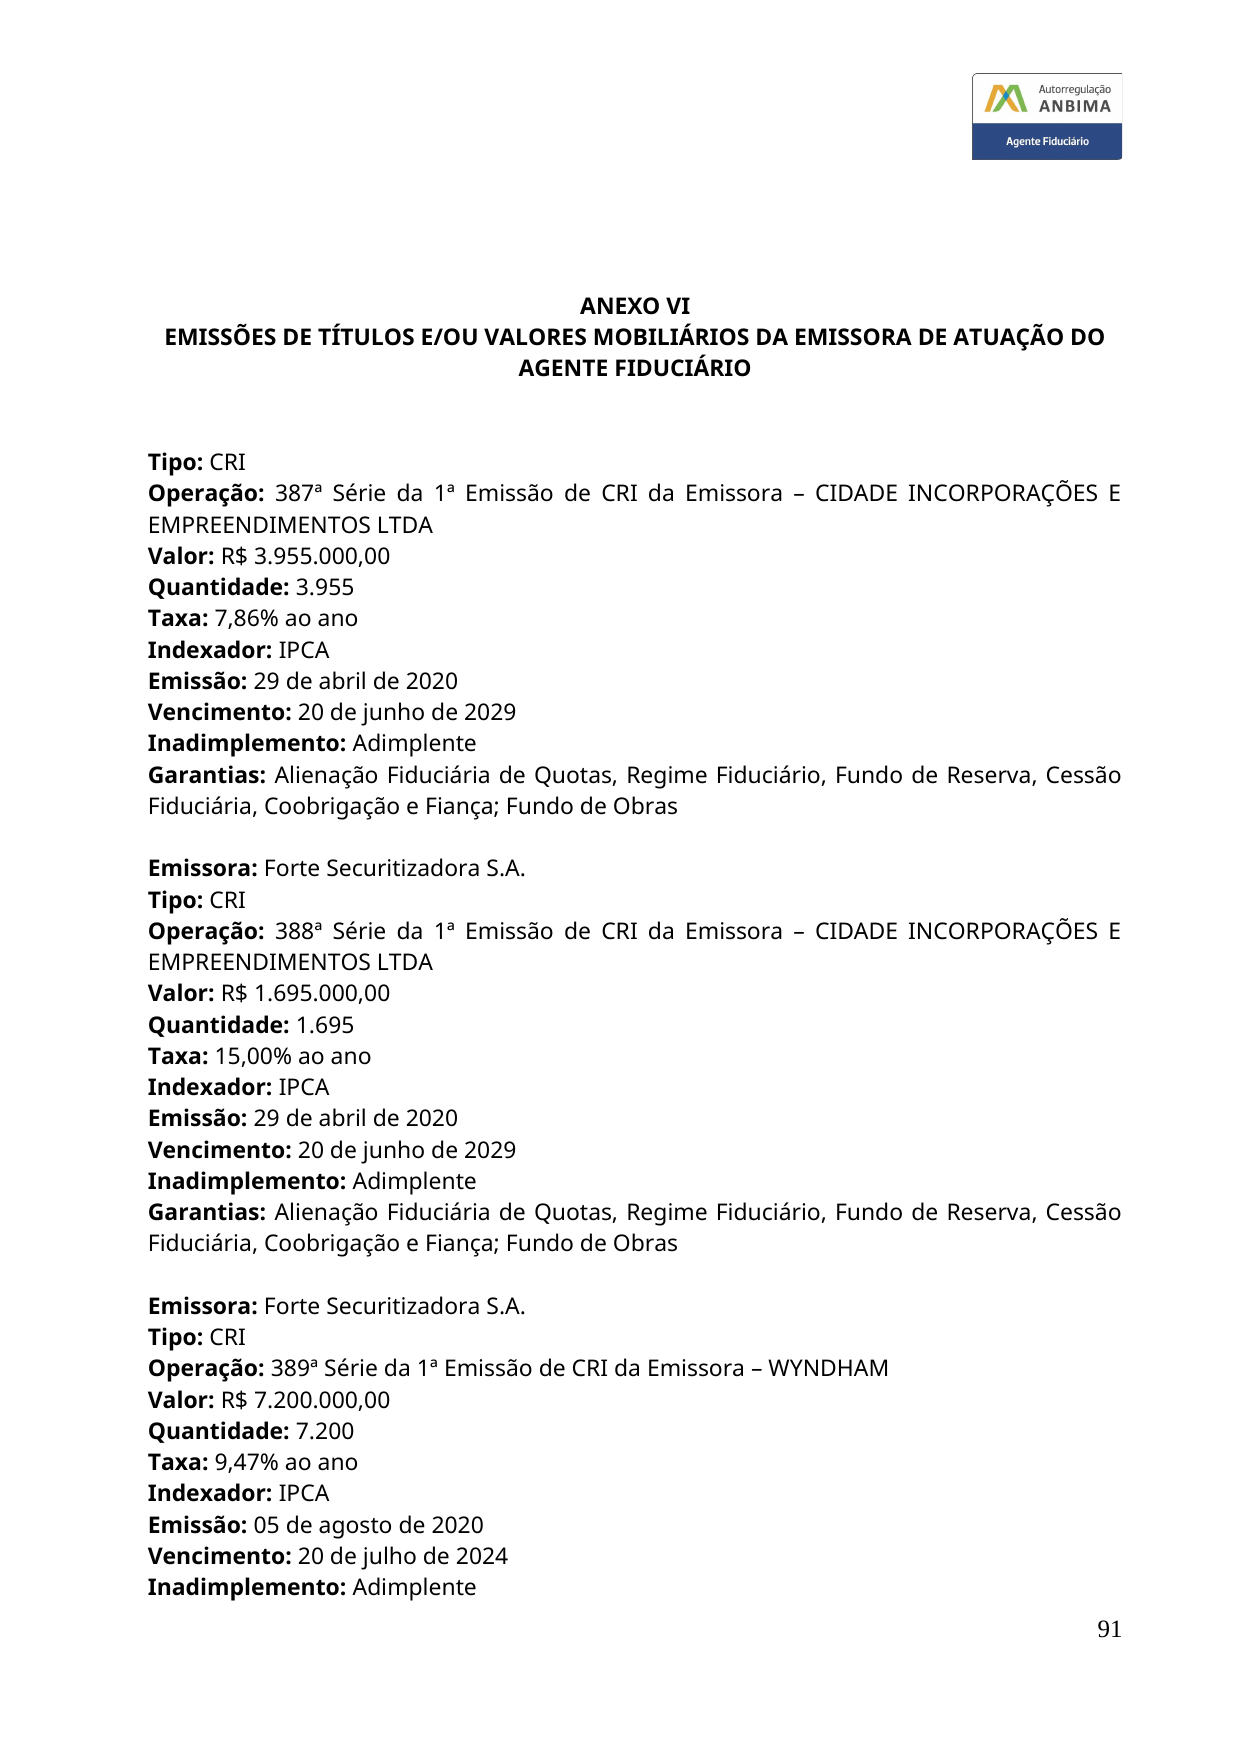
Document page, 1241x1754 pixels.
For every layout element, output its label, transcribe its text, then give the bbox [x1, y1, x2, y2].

text Quantidade: 7.200 [148, 1414, 1122, 1446]
text Tipo: CRI [148, 1321, 1122, 1352]
text Vencimento: 20 de julho de 2024 [148, 1539, 1122, 1571]
text Indexador: IPCA [148, 1477, 1122, 1508]
text Taxa: 7,86% ao ano [148, 602, 1122, 633]
text Inadimplemento: Adimplente [148, 1164, 1122, 1196]
subtitle ANEXO VI [148, 289, 1122, 321]
text Indexador: IPCA [148, 633, 1122, 664]
text Quantidade: 3.955 [148, 571, 1122, 602]
text Valor: R$ 7.200.000,00 [148, 1383, 1122, 1414]
text Tipo: CRI [148, 446, 1122, 477]
text Inadimplemento: Adimplente [148, 1571, 1122, 1602]
text Quantidade: 1.695 [148, 1008, 1122, 1039]
text Emissora: Forte Securitizadora S.A. [148, 852, 1122, 883]
text Garantias: Alienação Fiduciária de Quotas, Regime Fiduciário, Fundo de Reserva, Cessão Fiduciária, Coobrigação e Fiança; Fundo de Obras [148, 1196, 1122, 1258]
text Indexador: IPCA [148, 1071, 1122, 1102]
text Emissão: 05 de agosto de 2020 [148, 1508, 1122, 1539]
text EMISSÕES DE TÍTULOS E/OU VALORES MOBILIÁRIOS DA EMISSORA DE ATUAÇÃO DO AGENTE FIDUCIÁRIO [148, 321, 1122, 383]
text Operação: 388ª Série da 1ª Emissão de CRI da Emissora – CIDADE INCORPORAÇÕES E EMPREENDIMENTOS LTDA [148, 914, 1122, 977]
text Emissora: Forte Securitizadora S.A. [148, 1289, 1122, 1321]
text Inadimplemento: Adimplente [148, 727, 1122, 758]
text Emissão: 29 de abril de 2020 [148, 1102, 1122, 1133]
text Tipo: CRI [148, 883, 1122, 914]
picture [972, 73, 1123, 160]
text Valor: R$ 3.955.000,00 [148, 539, 1122, 571]
text Taxa: 9,47% ao ano [148, 1446, 1122, 1477]
text Taxa: 15,00% ao ano [148, 1039, 1122, 1071]
text Emissão: 29 de abril de 2020 [148, 664, 1122, 696]
text Valor: R$ 1.695.000,00 [148, 977, 1122, 1008]
text Vencimento: 20 de junho de 2029 [148, 696, 1122, 727]
text Garantias: Alienação Fiduciária de Quotas, Regime Fiduciário, Fundo de Reserva, Cessão Fiduciária, Coobrigação e Fiança; Fundo de Obras [148, 758, 1122, 821]
text Operação: 387ª Série da 1ª Emissão de CRI da Emissora – CIDADE INCORPORAÇÕES E EMPREENDIMENTOS LTDA [148, 477, 1122, 539]
text Vencimento: 20 de junho de 2029 [148, 1133, 1122, 1164]
text Operação: 389ª Série da 1ª Emissão de CRI da Emissora – WYNDHAM [148, 1352, 1122, 1383]
